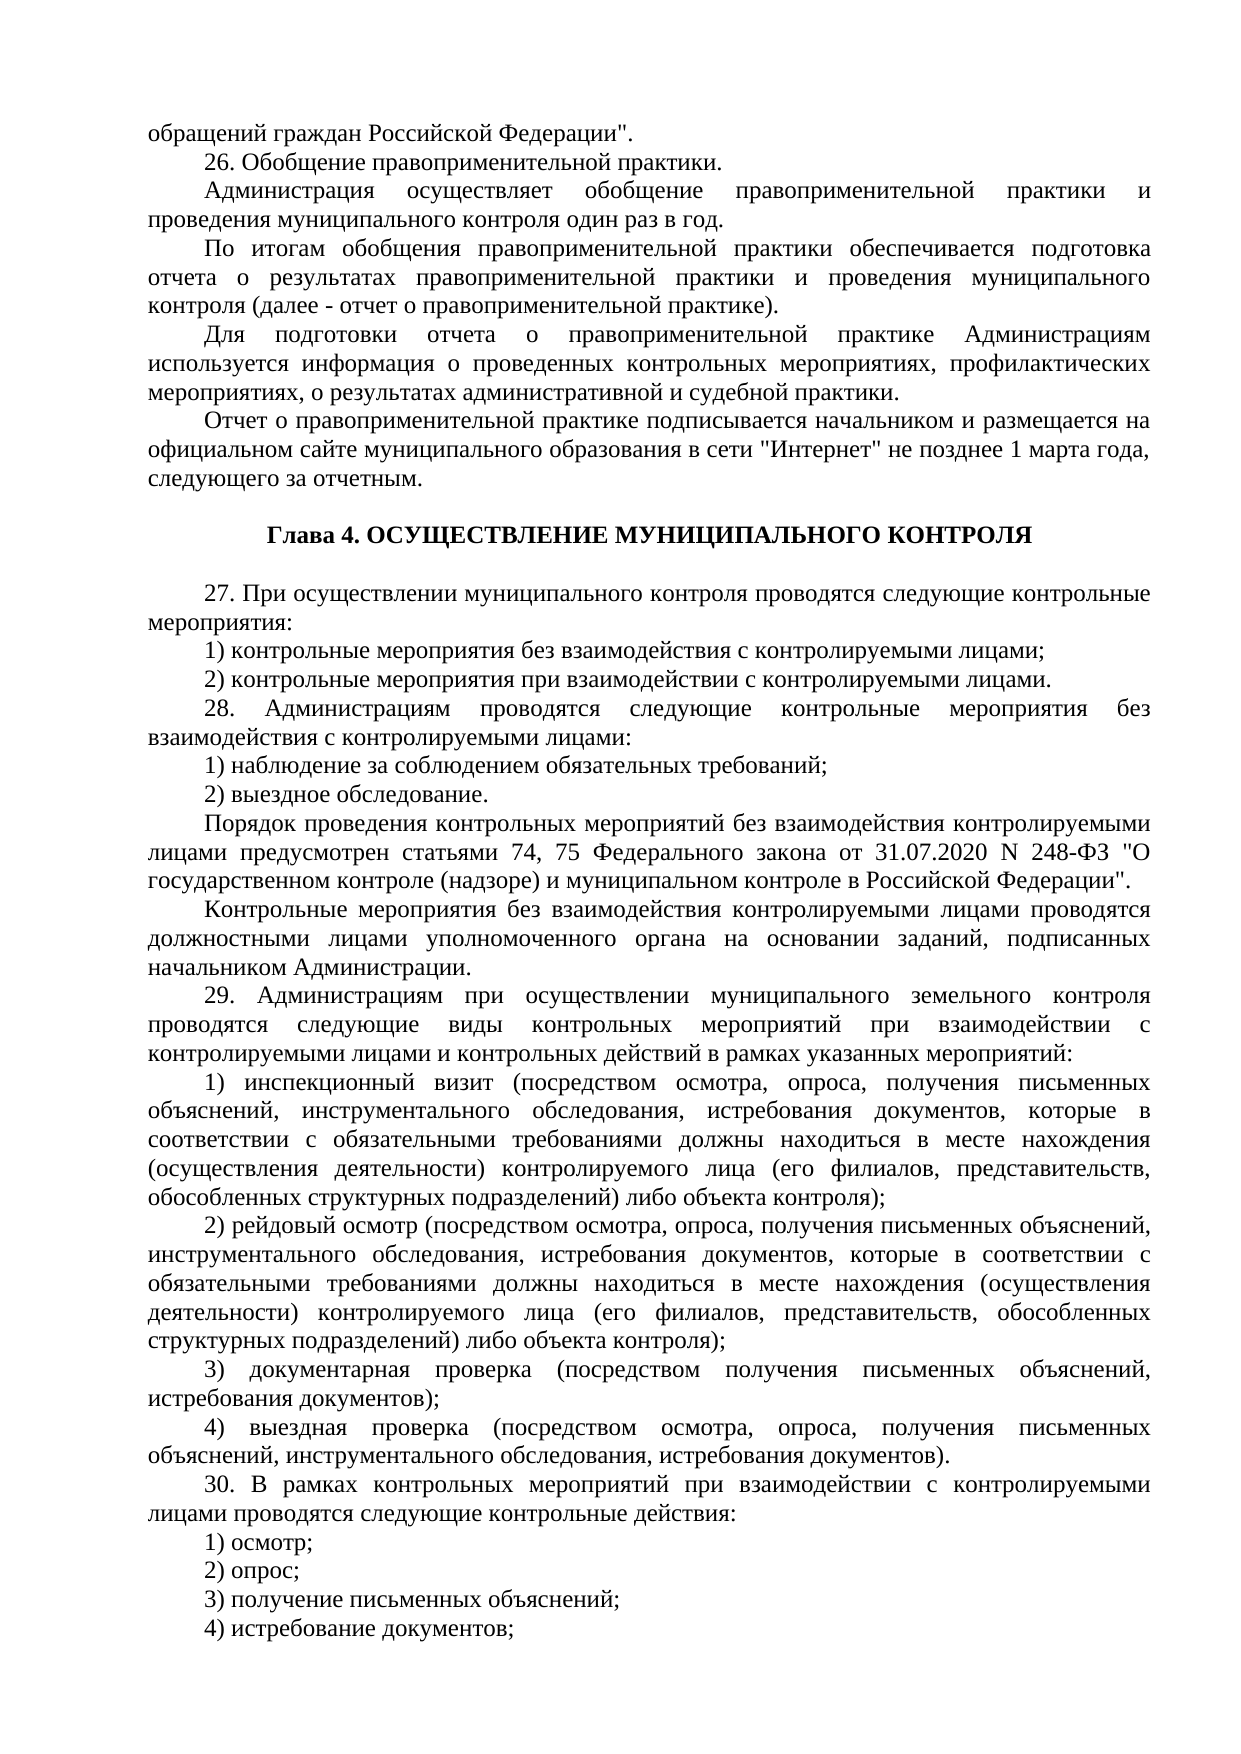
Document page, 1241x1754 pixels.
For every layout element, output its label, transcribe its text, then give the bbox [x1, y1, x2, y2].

text 2) опрос; [148, 1556, 1152, 1584]
text 2) выездное обследование. [148, 779, 1152, 808]
text Администрация осуществляет обобщение правоприменительной практики и проведения муниципального контроля один раз в год. [148, 176, 1152, 233]
text 1) наблюдение за соблюдением обязательных требований; [148, 751, 1152, 779]
text 29. Администрациям при осуществлении муниципального земельного контроля проводятся следующие виды контрольных мероприятий при взаимодействии с контролируемыми лицами и контрольных действий в рамках указанных мероприятий: [148, 981, 1152, 1067]
text 4) выездная проверка (посредством осмотра, опроса, получения письменных объяснений, инструментального обследования, истребования документов). [148, 1412, 1152, 1469]
text 2) рейдовый осмотр (посредством осмотра, опроса, получения письменных объяснений, инструментального обследования, истребования документов, которые в соответствии с обязательными требованиями должны находиться в месте нахождения (осуществления деятельности) контролируемого лица (его филиалов, представительств, обособленных структурных подразделений) либо объекта контроля); [148, 1211, 1152, 1354]
text 3) получение письменных объяснений; [148, 1584, 1152, 1613]
title Глава 4. ОСУЩЕСТВЛЕНИЕ МУНИЦИПАЛЬНОГО КОНТРОЛЯ [148, 521, 1152, 549]
text 3) документарная проверка (посредством получения письменных объяснений, истребования документов); [148, 1354, 1152, 1412]
text 30. В рамках контрольных мероприятий при взаимодействии с контролируемыми лицами проводятся следующие контрольные действия: [148, 1469, 1152, 1527]
text Контрольные мероприятия без взаимодействия контролируемыми лицами проводятся должностными лицами уполномоченного органа на основании заданий, подписанных начальником Администрации. [148, 894, 1152, 981]
text 1) инспекционный визит (посредством осмотра, опроса, получения письменных объяснений, инструментального обследования, истребования документов, которые в соответствии с обязательными требованиями должны находиться в месте нахождения (осуществления деятельности) контролируемого лица (его филиалов, представительств, обособленных структурных подразделений) либо объекта контроля); [148, 1067, 1152, 1211]
text Порядок проведения контрольных мероприятий без взаимодействия контролируемыми лицами предусмотрен статьями 74, 75 Федерального закона от 31.07.2020 N 248-ФЗ "О государственном контроле (надзоре) и муниципальном контроле в Российской Федерации". [148, 808, 1152, 894]
text 2) контрольные мероприятия при взаимодействии с контролируемыми лицами. [148, 664, 1152, 693]
text 26. Обобщение правоприменительной практики. [148, 147, 1152, 176]
text 4) истребование документов; [148, 1613, 1152, 1642]
text 1) осмотр; [148, 1527, 1152, 1556]
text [148, 118, 1152, 147]
text Для подготовки отчета о правоприменительной практике Администрациям используется информация о проведенных контрольных мероприятиях, профилактических мероприятиях, о результатах административной и судебной практики. [148, 319, 1152, 406]
text 27. При осуществлении муниципального контроля проводятся следующие контрольные мероприятия: [148, 578, 1152, 636]
text Отчет о правоприменительной практике подписывается начальником и размещается на официальном сайте муниципального образования в сети "Интернет" не позднее 1 марта года, следующего за отчетным. [148, 406, 1152, 492]
text 1) контрольные мероприятия без взаимодействия с контролируемыми лицами; [148, 636, 1152, 664]
text 28. Администрациям проводятся следующие контрольные мероприятия без взаимодействия с контролируемыми лицами: [148, 693, 1152, 751]
text По итогам обобщения правоприменительной практики обеспечивается подготовка отчета о результатах правоприменительной практики и проведения муниципального контроля (далее - отчет о правоприменительной практике). [148, 233, 1152, 319]
